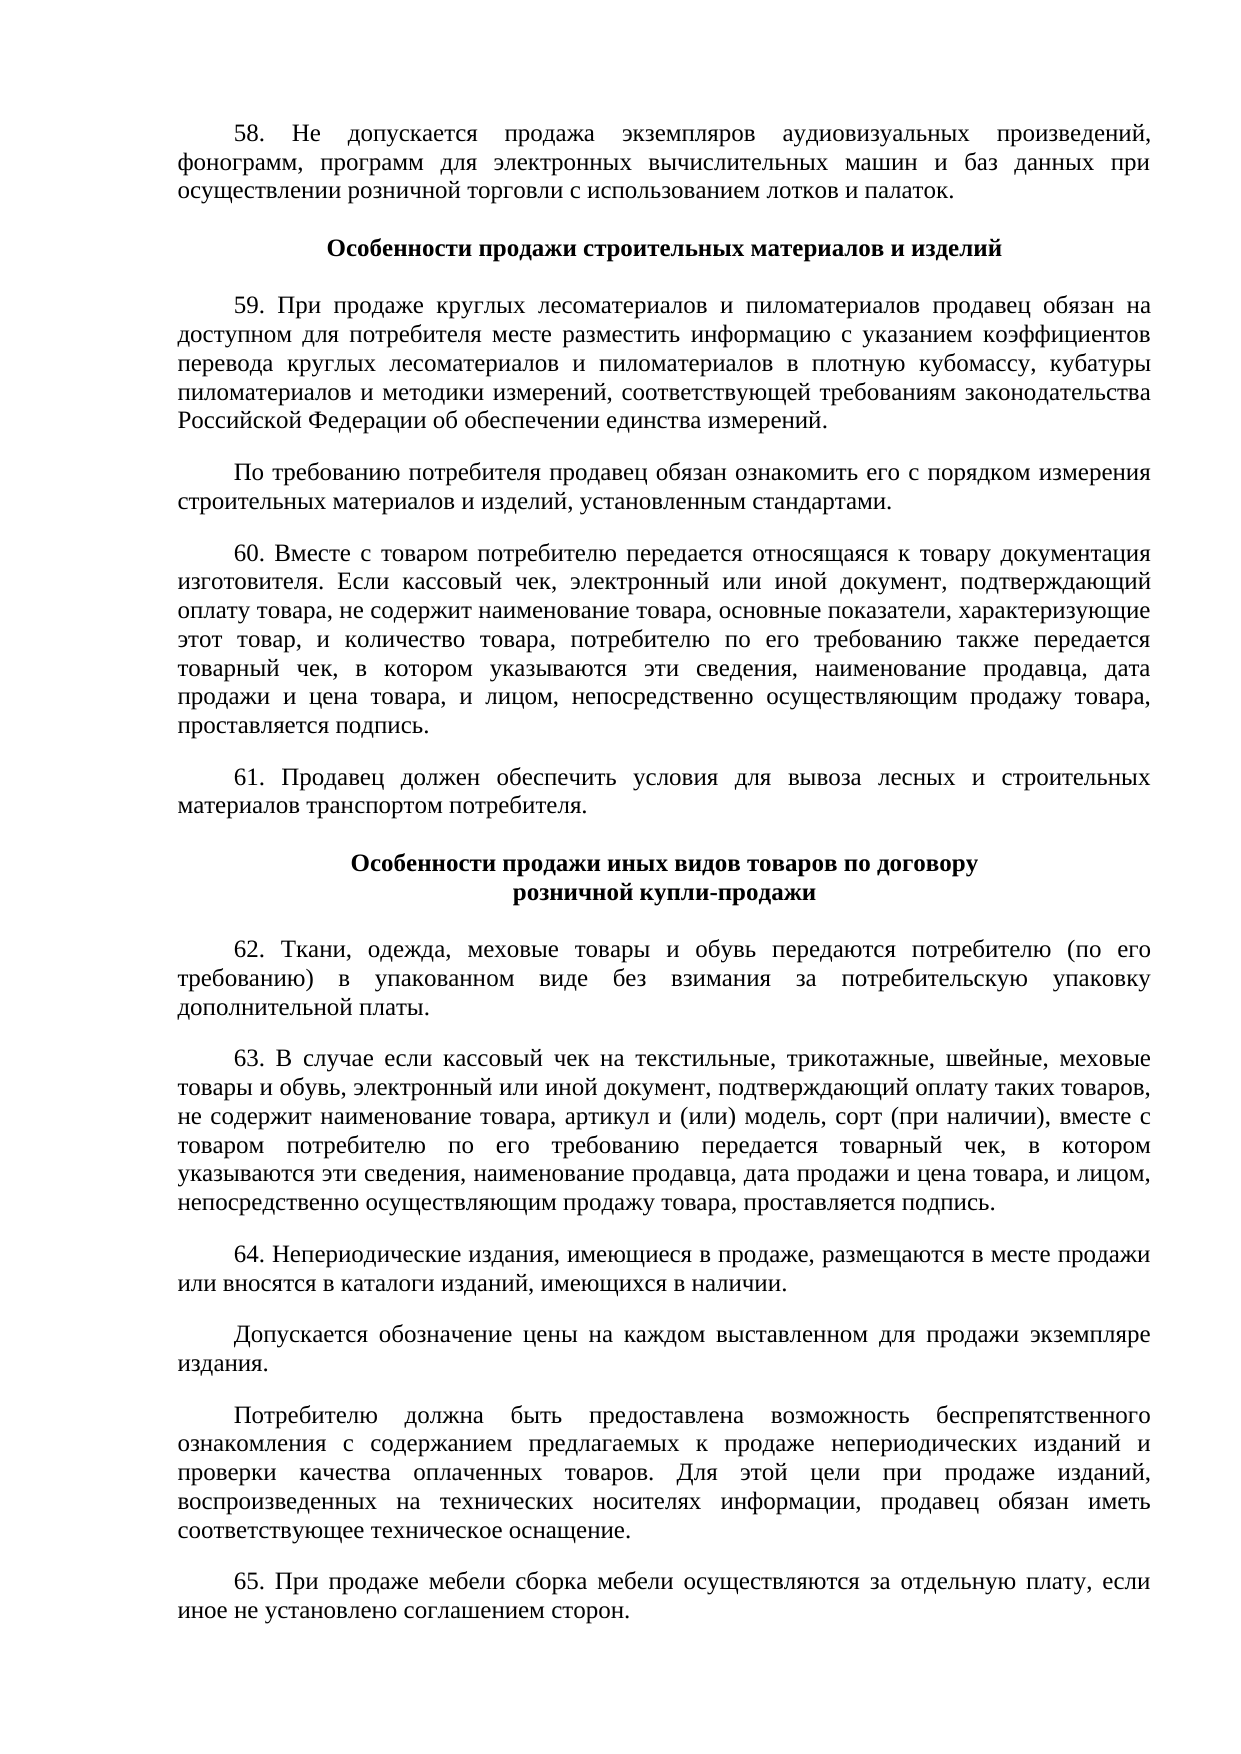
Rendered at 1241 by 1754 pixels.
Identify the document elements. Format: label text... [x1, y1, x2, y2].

text 65. При продаже мебели сборка мебели осуществляются за отдельную плату, если иное не установлено соглашением сторон. [177, 1566, 1152, 1624]
title розничной купли-продажи [177, 877, 1152, 906]
text 61. Продавец должен обеспечить условия для вывоза лесных и строительных материалов транспортом потребителя. [177, 762, 1152, 819]
title Особенности продажи иных видов товаров по договору [177, 848, 1152, 877]
title Особенности продажи строительных материалов и изделий [177, 233, 1152, 262]
text Потребителю должна быть предоставлена возможность беспрепятственного ознакомления с содержанием предлагаемых к продаже непериодических изданий и проверки качества оплаченных товаров. Для этой цели при продаже изданий, воспроизведенных на технических носителях информации, продавец обязан иметь соответствующее техническое оснащение. [177, 1400, 1152, 1543]
text Допускается обозначение цены на каждом выставленном для продажи экземпляре издания. [177, 1319, 1152, 1377]
text 59. При продаже круглых лесоматериалов и пиломатериалов продавец обязан на доступном для потребителя месте разместить информацию с указанием коэффициентов перевода круглых лесоматериалов и пиломатериалов в плотную кубомассу, кубатуры пиломатериалов и методики измерений, соответствующей требованиям законодательства Российской Федерации об обеспечении единства измерений. [177, 291, 1152, 434]
text По требованию потребителя продавец обязан ознакомить его с порядком измерения строительных материалов и изделий, установленным стандартами. [177, 457, 1152, 515]
text 62. Ткани, одежда, меховые товары и обувь передаются потребителю (по его требованию) в упакованном виде без взимания за потребительскую упаковку дополнительной платы. [177, 934, 1152, 1021]
text 64. Непериодические издания, имеющиеся в продаже, размещаются в месте продажи или вносятся в каталоги изданий, имеющихся в наличии. [177, 1239, 1152, 1296]
text 58. Не допускается продажа экземпляров аудиовизуальных произведений, фонограмм, программ для электронных вычислительных машин и баз данных при осуществлении розничной торговли с использованием лотков и палаток. [177, 118, 1152, 204]
text 63. В случае если кассовый чек на текстильные, трикотажные, швейные, меховые товары и обувь, электронный или иной документ, подтверждающий оплату таких товаров, не содержит наименование товара, артикул и (или) модель, сорт (при наличии), вместе с товаром потребителю по его требованию передается товарный чек, в котором указываются эти сведения, наименование продавца, дата продажи и цена товара, и лицом, непосредственно осуществляющим продажу товара, проставляется подпись. [177, 1043, 1152, 1216]
text 60. Вместе с товаром потребителю передается относящаяся к товару документация изготовителя. Если кассовый чек, электронный или иной документ, подтверждающий оплату товара, не содержит наименование товара, основные показатели, характеризующие этот товар, и количество товара, потребителю по его требованию также передается товарный чек, в котором указываются эти сведения, наименование продавца, дата продажи и цена товара, и лицом, непосредственно осуществляющим продажу товара, проставляется подпись. [177, 538, 1152, 739]
